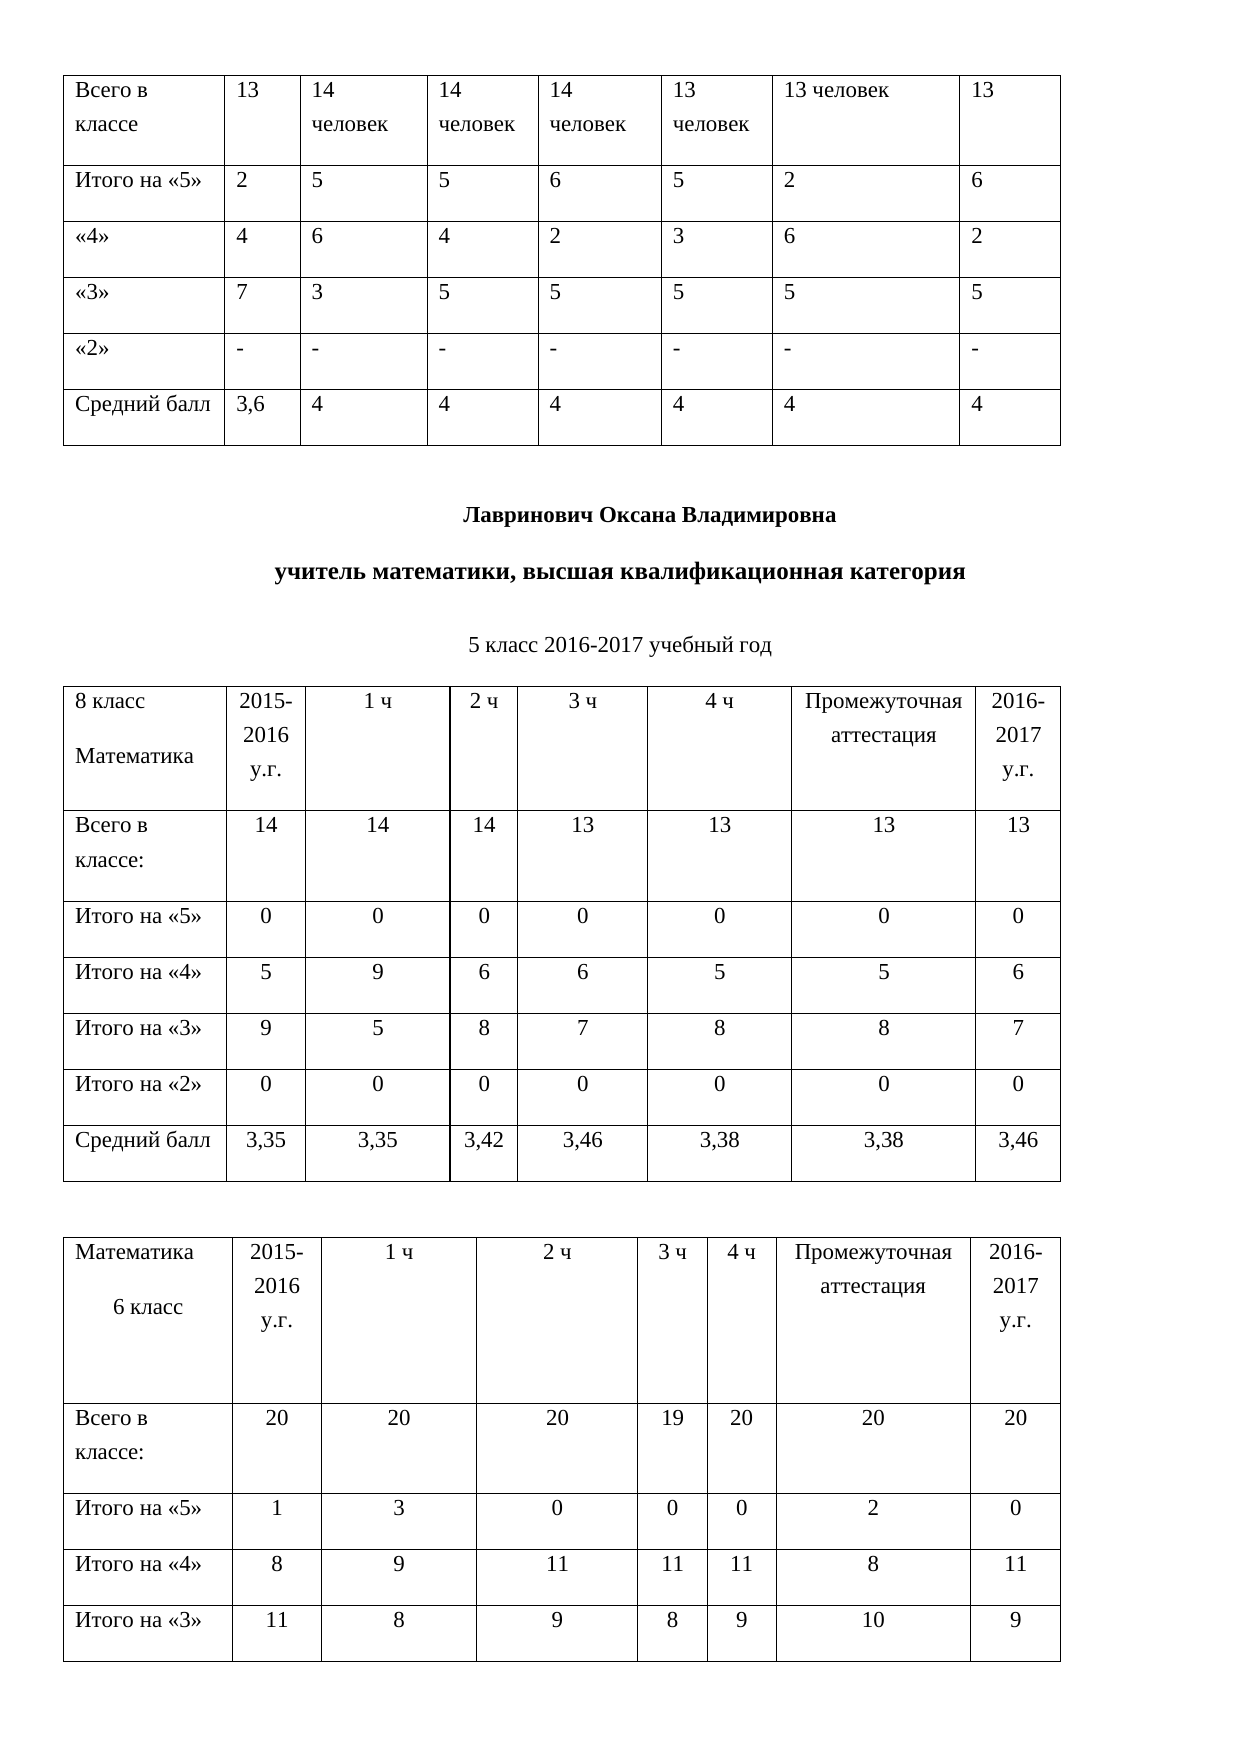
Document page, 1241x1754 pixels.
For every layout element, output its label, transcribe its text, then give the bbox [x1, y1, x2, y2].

table_cell 13 [225, 76, 300, 165]
table_header 2015-2016 у.г. [233, 1238, 321, 1403]
table_cell 2 [960, 222, 1060, 277]
table_cell 9 [306, 958, 449, 1013]
table_cell 11 [708, 1550, 776, 1605]
table_cell 20 [233, 1404, 321, 1493]
table_cell 5 [792, 958, 975, 1013]
table_cell 7 [225, 278, 300, 333]
table_cell 3,38 [648, 1126, 791, 1181]
table_cell 8 [233, 1550, 321, 1605]
table_cell 13 [976, 811, 1060, 901]
table_cell «4» [64, 222, 224, 277]
text учитель математики, высшая квалификационная категория [75, 556, 1165, 585]
table_cell 3 [662, 222, 772, 277]
table_cell 13 человек [662, 76, 772, 165]
table_header 2 ч [477, 1238, 637, 1403]
table_cell - [960, 334, 1060, 389]
table_cell 20 [708, 1404, 776, 1493]
table_header 3 ч [518, 687, 647, 810]
table_cell 13 [648, 811, 791, 901]
table_cell Всего в классе: [64, 811, 226, 901]
table_cell Итого на «5» [64, 902, 226, 957]
table_cell 4 [960, 390, 1060, 445]
table_cell 8 [322, 1606, 476, 1661]
table_cell Итого на «3» [64, 1014, 226, 1069]
table_cell 8 [648, 1014, 791, 1069]
table_cell Итого на «2» [64, 1070, 226, 1125]
table_cell 0 [648, 902, 791, 957]
table_cell 0 [648, 1070, 791, 1125]
table_header 2015-2016 у.г. [227, 687, 305, 810]
table_cell 4 [428, 222, 538, 277]
table_cell 0 [971, 1494, 1060, 1549]
table_cell 0 [477, 1494, 637, 1549]
text 5 класс 2016-2017 учебный год [75, 631, 1165, 657]
table_cell 14 человек [539, 76, 661, 165]
table_cell 14 [306, 811, 449, 901]
table_cell 7 [518, 1014, 647, 1069]
table_cell 4 [662, 390, 772, 445]
table_cell 6 [773, 222, 959, 277]
table_header 1 ч [322, 1238, 476, 1403]
table_cell 11 [638, 1550, 707, 1605]
table_cell 4 [225, 222, 300, 277]
table_cell 9 [322, 1550, 476, 1605]
table_cell 3 [301, 278, 427, 333]
table_cell 13 человек [773, 76, 959, 165]
table_cell 0 [306, 1070, 449, 1125]
table_cell 0 [792, 1070, 975, 1125]
table_cell 11 [971, 1550, 1060, 1605]
table_cell 3,35 [227, 1126, 305, 1181]
table_cell 13 [792, 811, 975, 901]
table_cell 0 [638, 1494, 707, 1549]
table_cell 4 [428, 390, 538, 445]
table_cell Средний балл [64, 1126, 226, 1181]
table_cell 5 [428, 166, 538, 221]
table_header 1 ч [306, 687, 449, 810]
table_cell 6 [976, 958, 1060, 1013]
table_cell 8 [777, 1550, 970, 1605]
table_cell Итого на «3» [64, 1606, 232, 1661]
table_cell 2 [539, 222, 661, 277]
table_cell 4 [773, 390, 959, 445]
table_cell 0 [451, 902, 517, 957]
table_cell 9 [227, 1014, 305, 1069]
table_cell 9 [477, 1606, 637, 1661]
table_cell 7 [976, 1014, 1060, 1069]
table_cell - [428, 334, 538, 389]
table_cell 0 [227, 1070, 305, 1125]
table_cell 3,46 [518, 1126, 647, 1181]
table_cell 1 [233, 1494, 321, 1549]
table_header 4 ч [708, 1238, 776, 1403]
table_cell - [662, 334, 772, 389]
table_header Промежуточная аттестация [777, 1238, 970, 1403]
table_cell 6 [301, 222, 427, 277]
table_cell 3,46 [976, 1126, 1060, 1181]
table_cell 14 [227, 811, 305, 901]
table_cell 6 [960, 166, 1060, 221]
table_cell 19 [638, 1404, 707, 1493]
table_cell 13 [518, 811, 647, 901]
table_cell 2 [773, 166, 959, 221]
table_cell 10 [777, 1606, 970, 1661]
table_cell 6 [451, 958, 517, 1013]
table_header 2016-2017 у.г. [976, 687, 1060, 810]
table_cell Всего в классе [64, 76, 224, 165]
table_cell Всего в классе: [64, 1404, 232, 1493]
table_cell 20 [777, 1404, 970, 1493]
table_cell 8 [638, 1606, 707, 1661]
table_cell 0 [792, 902, 975, 957]
table_cell - [225, 334, 300, 389]
table_cell «2» [64, 334, 224, 389]
table_header 4 ч [648, 687, 791, 810]
table_cell 4 [301, 390, 427, 445]
table_cell 0 [976, 902, 1060, 957]
table_cell - [773, 334, 959, 389]
table_cell «3» [64, 278, 224, 333]
table_cell Итого на «5» [64, 166, 224, 221]
table_cell 5 [648, 958, 791, 1013]
table_cell 0 [518, 902, 647, 957]
table_cell Средний балл [64, 390, 224, 445]
text Лавринович Оксана Владимировна [75, 501, 1165, 528]
table_cell 5 [301, 166, 427, 221]
table_cell - [301, 334, 427, 389]
table_cell 13 [960, 76, 1060, 165]
table_cell 8 [792, 1014, 975, 1069]
table_cell 5 [662, 278, 772, 333]
table_cell 2 [225, 166, 300, 221]
table_cell 8 [451, 1014, 517, 1069]
table_header 2016-2017 у.г. [971, 1238, 1060, 1403]
table_cell 6 [518, 958, 647, 1013]
table_cell 14 [451, 811, 517, 901]
table_cell 3,35 [306, 1126, 449, 1181]
table_cell 3,38 [792, 1126, 975, 1181]
table_cell 14 человек [301, 76, 427, 165]
table_cell 5 [662, 166, 772, 221]
table_cell 0 [708, 1494, 776, 1549]
table_cell 20 [322, 1404, 476, 1493]
table_cell 5 [773, 278, 959, 333]
table_header 2 ч [451, 687, 517, 810]
table_cell 20 [971, 1404, 1060, 1493]
table_cell 0 [227, 902, 305, 957]
table_cell 14 человек [428, 76, 538, 165]
table_cell 3,42 [451, 1126, 517, 1181]
table_header Промежуточная аттестация [792, 687, 975, 810]
table_cell Итого на «5» [64, 1494, 232, 1549]
table_cell 9 [971, 1606, 1060, 1661]
table_cell 20 [477, 1404, 637, 1493]
table_cell 2 [777, 1494, 970, 1549]
table_cell 0 [976, 1070, 1060, 1125]
table_cell 5 [428, 278, 538, 333]
table_cell 5 [539, 278, 661, 333]
table_cell 3,6 [225, 390, 300, 445]
table_cell 5 [306, 1014, 449, 1069]
table_cell 3 [322, 1494, 476, 1549]
table_cell Итого на «4» [64, 958, 226, 1013]
table_cell 0 [306, 902, 449, 957]
table_cell 11 [477, 1550, 637, 1605]
table_cell Итого на «4» [64, 1550, 232, 1605]
table_cell 9 [708, 1606, 776, 1661]
table_cell 4 [539, 390, 661, 445]
table_cell 5 [960, 278, 1060, 333]
table_header 8 класс Математика [64, 687, 226, 810]
table_header 3 ч [638, 1238, 707, 1403]
table_cell 0 [518, 1070, 647, 1125]
table_cell 5 [227, 958, 305, 1013]
table_cell - [539, 334, 661, 389]
table_cell 0 [451, 1070, 517, 1125]
table_cell 11 [233, 1606, 321, 1661]
table_cell 6 [539, 166, 661, 221]
table_header Математика 6 класс [64, 1238, 232, 1403]
